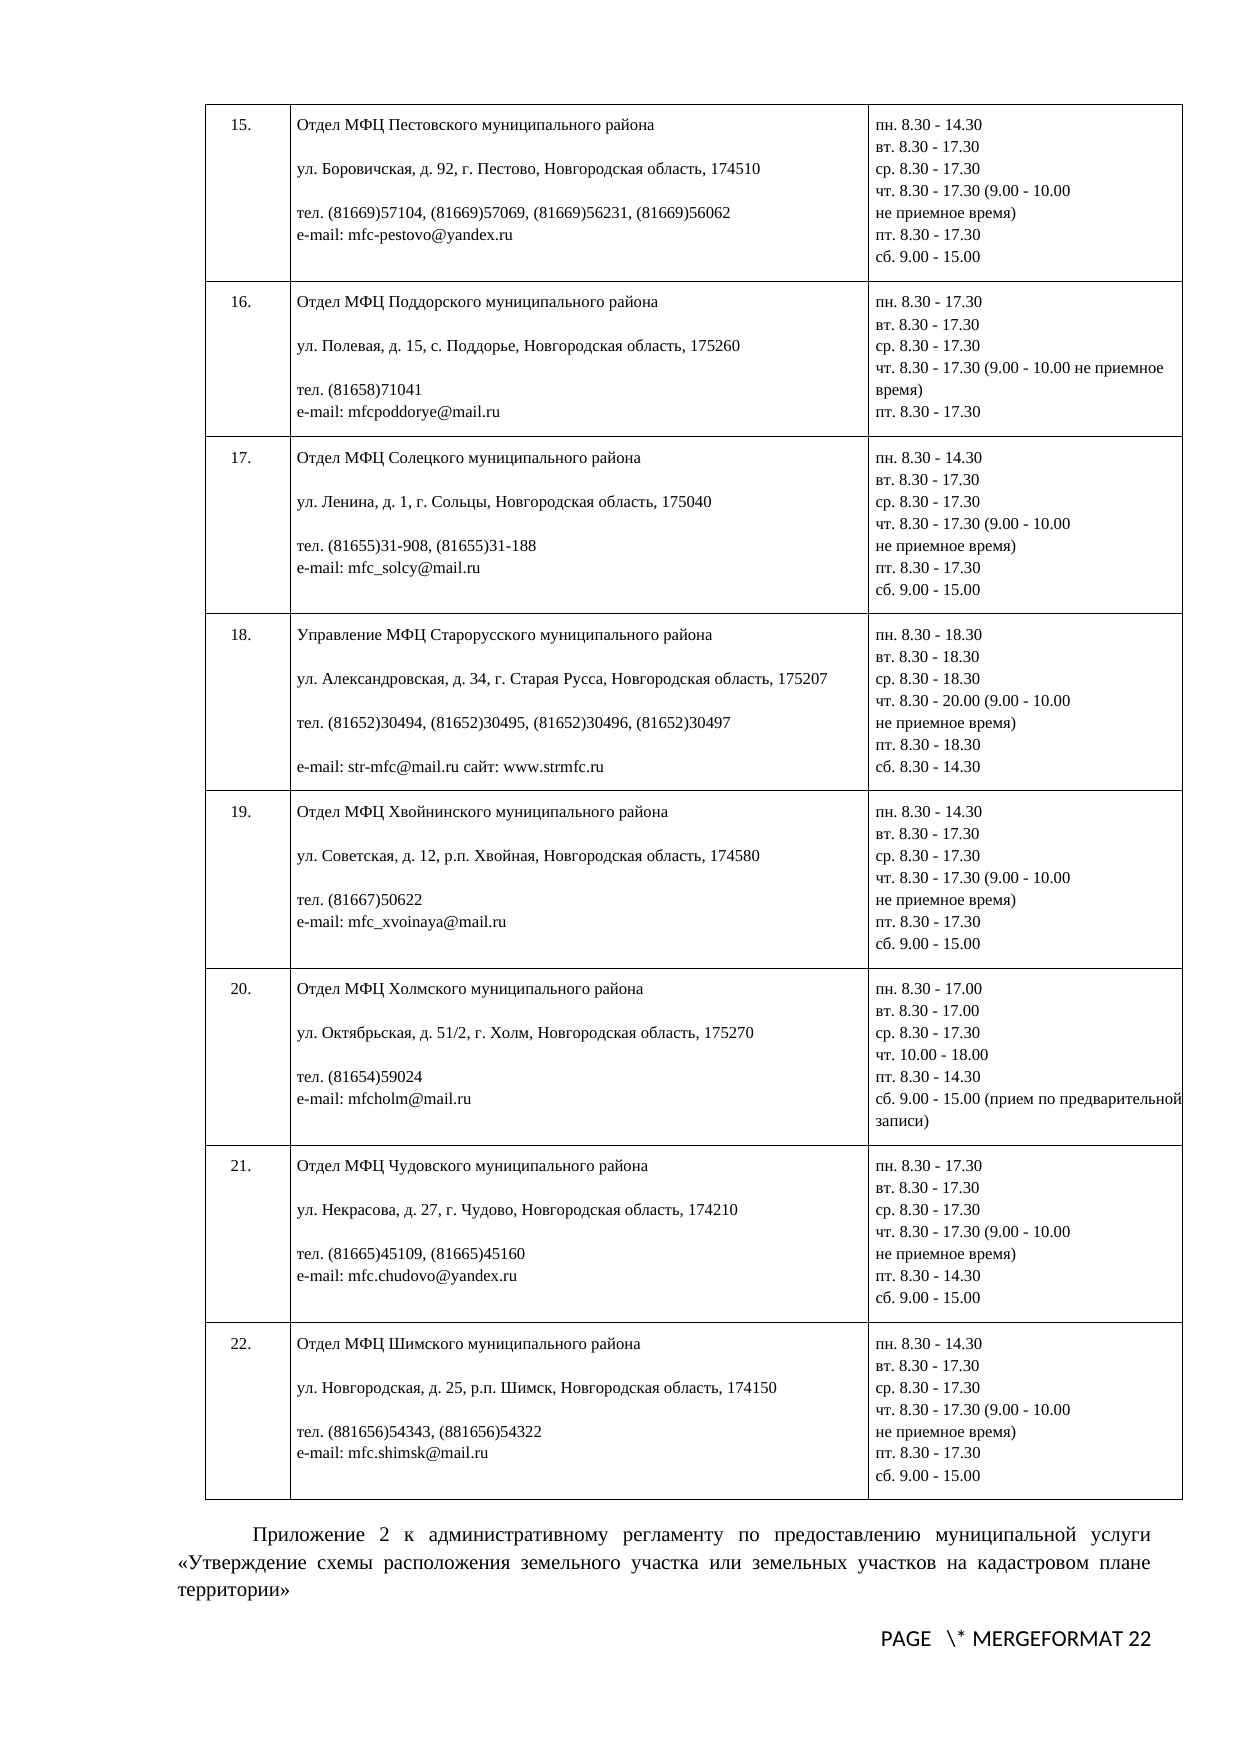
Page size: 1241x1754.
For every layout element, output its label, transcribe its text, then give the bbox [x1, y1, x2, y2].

table_cell Отдел МФЦ Поддорского муниципального района ул. Полевая, д. 15, с. Поддорье, Новгородская область, 175260 тел. (81658)71041 e-mail: mfcpoddorye@mail.ru [291, 282, 868, 436]
table_cell Отдел МФЦ Хвойнинского муниципального района ул. Советская, д. 12, р.п. Хвойная, Новгородская область, 174580 тел. (81667)50622 e-mail: mfc_xvoinaya@mail.ru [291, 791, 868, 967]
table_cell Управление МФЦ Старорусского муниципального района ул. Александровская, д. . Старая Русса, Новгородская область, 175207 тел. (81652)30494, (81652)30495, (81652)30496, (81652)30497 e-mail: str-mfc@mail.ru сайт: www.strmfc.ru [291, 614, 868, 790]
table_cell 19. [206, 791, 290, 967]
table_cell 15. [206, 105, 290, 281]
table_cell пн. 8.30 - 14.30 вт. 8.30 - 17.30 ср. 8.30 - 17.30 чт. 8.30 - 17.30 (9.00 - 10.00 не приемное время) пт. 8.30 - 17.30 сб. 9.00 - 15.00 [869, 437, 1182, 613]
table_cell Отдел МФЦ Шимского муниципального района ул. Новгородская, д. 25, р.п. Шимск, Новгородская область, 174150 тел. (881656)54343, (881656)54322 e-mail: mfc.shimsk@mail.ru [291, 1323, 868, 1499]
text Приложение 2 к административному регламенту по предоставлению муниципальной услуги «Утверждение схемы расположения земельного участка или земельных участков на кадастровом плане территории» [177, 1522, 1152, 1601]
table_cell 18. [206, 614, 290, 790]
table_cell 16. [206, 282, 290, 436]
table_cell пн. 8.30 - 14.30 вт. 8.30 - 17.30 ср. 8.30 - 17.30 чт. 8.30 - 17.30 (9.00 - 10.00 не приемное время) пт. 8.30 - 17.30 сб. 9.00 - 15.00 [869, 791, 1182, 967]
table_cell пн. 8.30 - 14.30 вт. 8.30 - 17.30 ср. 8.30 - 17.30 чт. 8.30 - 17.30 (9.00 - 10.00 не приемное время) пт. 8.30 - 17.30 сб. 9.00 - 15.00 [869, 1323, 1182, 1499]
table_cell 22. [206, 1323, 290, 1499]
table_cell Отдел МФЦ Чудовского муниципального района ул. Некрасова, д. . Чудово, Новгородская область, 174210 тел. (81665)45109, (81665)45160 e-mail: mfc.chudovo@yandex.ru [291, 1146, 868, 1322]
table_cell Отдел МФЦ Холмского муниципального района ул. Октябрьская, д. 51/2, г. Холм, Новгородская область, 175270 тел. (81654)59024 e-mail: mfcholm@mail.ru [291, 969, 868, 1144]
table_cell 17. [206, 437, 290, 613]
table_cell пн. 8.30 - 18.30 вт. 8.30 - 18.30 ср. 8.30 - 18.30 чт. 8.30 - 20.00 (9.00 - 10.00 не приемное время) пт. 8.30 - 18.30 сб. 8.30 - 14.30 [869, 614, 1182, 790]
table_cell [869, 105, 1182, 281]
table_cell пн. 8.30 - 17.00 вт. 8.30 - 17.00 ср. 8.30 - 17.30 чт. 10.00 - 18.00 пт. 8.30 - 14.30 сб. 9.00 - 15.00 (прием по предварительной записи) [869, 969, 1182, 1144]
table_cell Отдел МФЦ Пестовского муниципального района ул. Боровичская, д. . Пестово, Новгородская область, 174510 тел. (81669)57104, (81669)57069, (81669)56231, (81669)56062 e-mail: mfc-pestovo@yandex.ru [291, 105, 868, 281]
table_cell 20. [206, 969, 290, 1144]
table_cell пн. 8.30 - 17.30 вт. 8.30 - 17.30 ср. 8.30 - 17.30 чт. 8.30 - 17.30 (9.00 - 10.00 не приемное время) пт. 8.30 - 17.30 [869, 282, 1182, 436]
table_cell пн. 8.30 - 17.30 вт. 8.30 - 17.30 ср. 8.30 - 17.30 чт. 8.30 - 17.30 (9.00 - 10.00 не приемное время) пт. 8.30 - 14.30 сб. 9.00 - 15.00 [869, 1146, 1182, 1322]
table_cell 21. [206, 1146, 290, 1322]
table_cell Отдел МФЦ Солецкого муниципального района ул. Ленина, д. . Сольцы, Новгородская область, 175040 тел. (81655)31-908, (81655)31-188 e-mail: mfc_solcy@mail.ru [291, 437, 868, 613]
